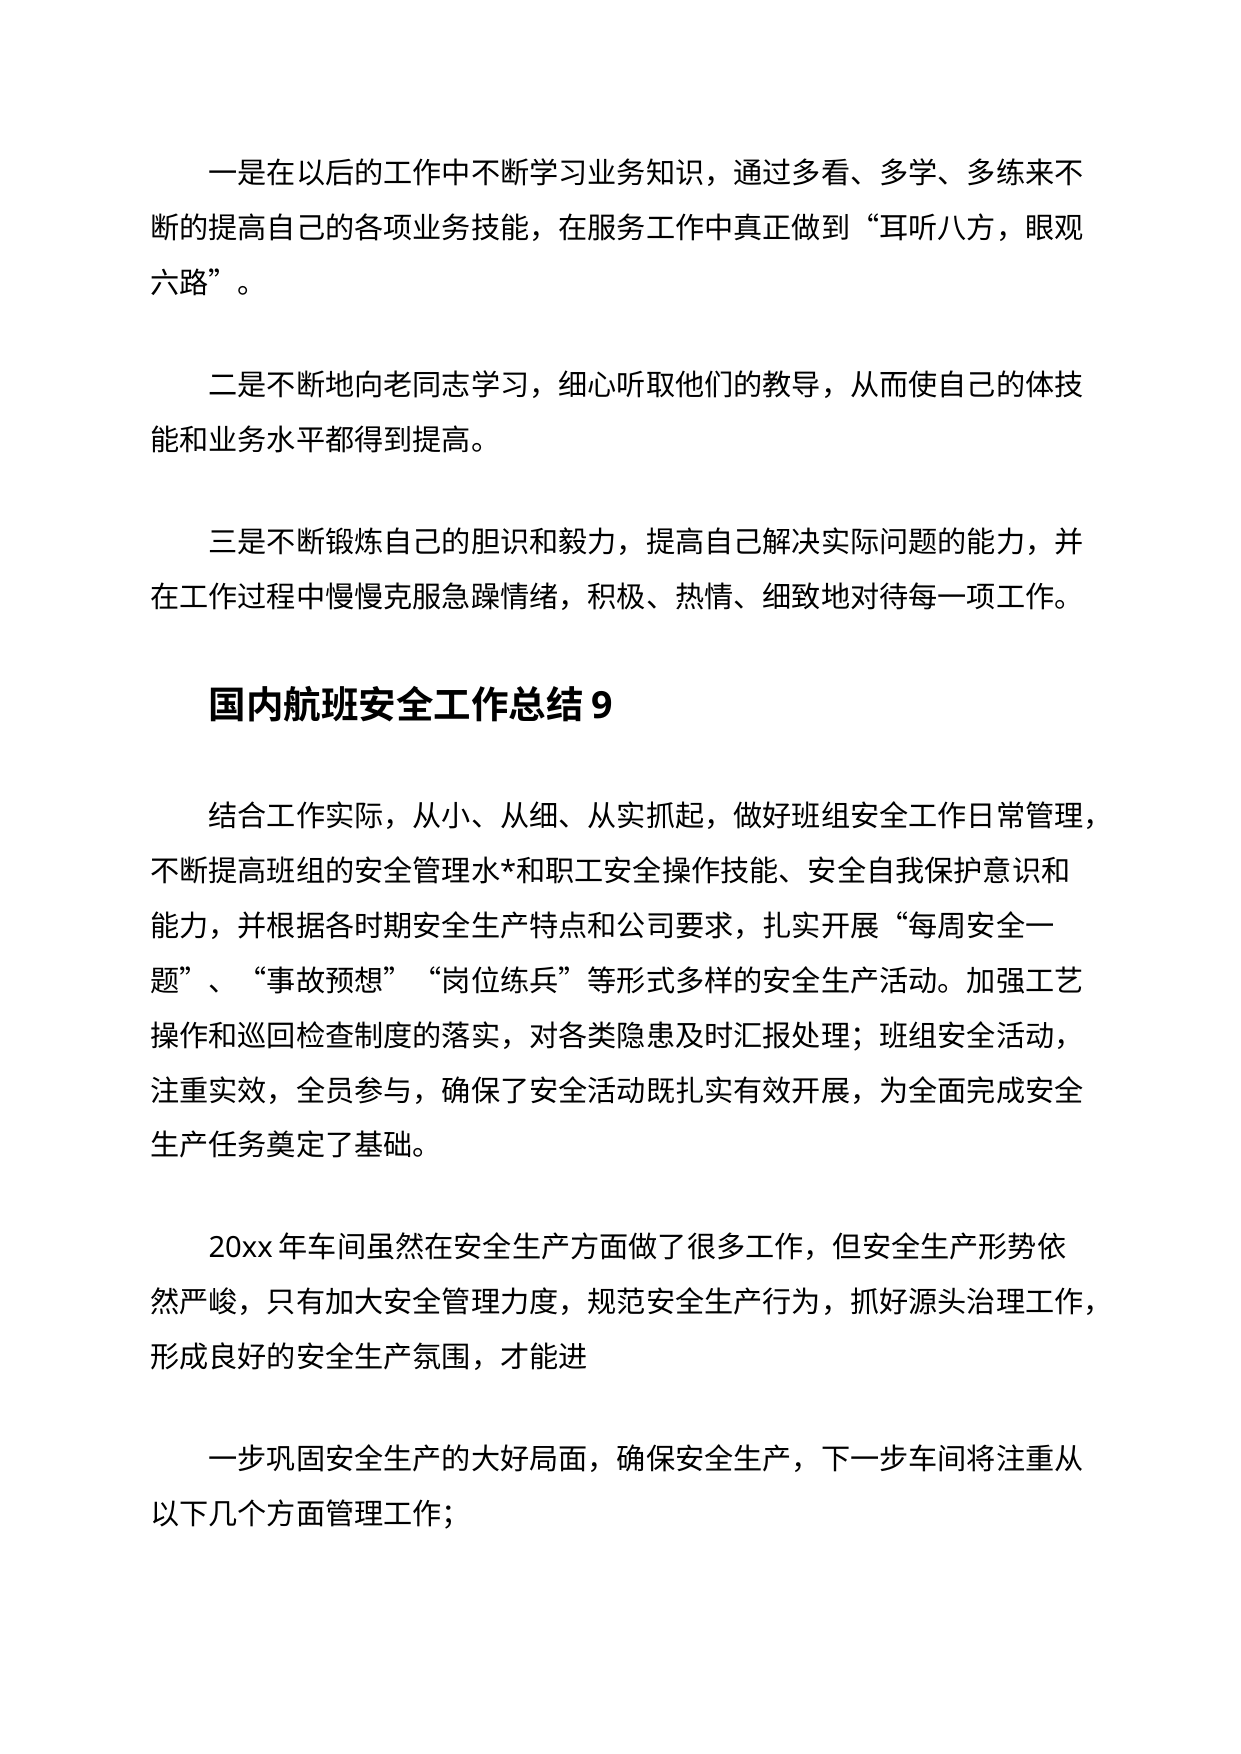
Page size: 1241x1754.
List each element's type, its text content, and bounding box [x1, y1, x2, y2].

text 国内航班安全工作总结9 [150, 675, 1090, 729]
text 20xx年车间虽然在安全生产方面做了很多工作，但安全生产形势依然严峻，只有加大安全管理力度，规范安全生产行为，抓好源头治理工作，形成良好的安全生产氛围，才能进 [150, 1224, 1090, 1376]
text 结合工作实际，从小、从细、从实抓起，做好班组安全工作日常管理，不断提高班组的安全管理水*和职工安全操作技能、安全自我保护意识和能力，并根据各时期安全生产特点和公司要求，扎实开展“每周安全一题”、“事故预想”“岗位练兵”等形式多样的安全生产活动。加强工艺操作和巡回检查制度的落实，对各类隐患及时汇报处理；班组安全活动，注重实效，全员参与，确保了安全活动既扎实有效开展，为全面完成安全生产任务奠定了基础。 [150, 792, 1090, 1164]
text 一是在以后的工作中不断学习业务知识，通过多看、多学、多练来不断的提高自己的各项业务技能，在服务工作中真正做到“耳听八方，眼观六路”。 [150, 150, 1090, 302]
text 三是不断锻炼自己的胆识和毅力，提高自己解决实际问题的能力，并在工作过程中慢慢克服急躁情绪，积极、热情、细致地对待每一项工作。 [150, 518, 1090, 615]
text 一步巩固安全生产的大好局面，确保安全生产，下一步车间将注重从以下几个方面管理工作； [150, 1435, 1090, 1533]
text 二是不断地向老同志学习，细心听取他们的教导，从而使自己的体技能和业务水平都得到提高。 [150, 362, 1090, 459]
